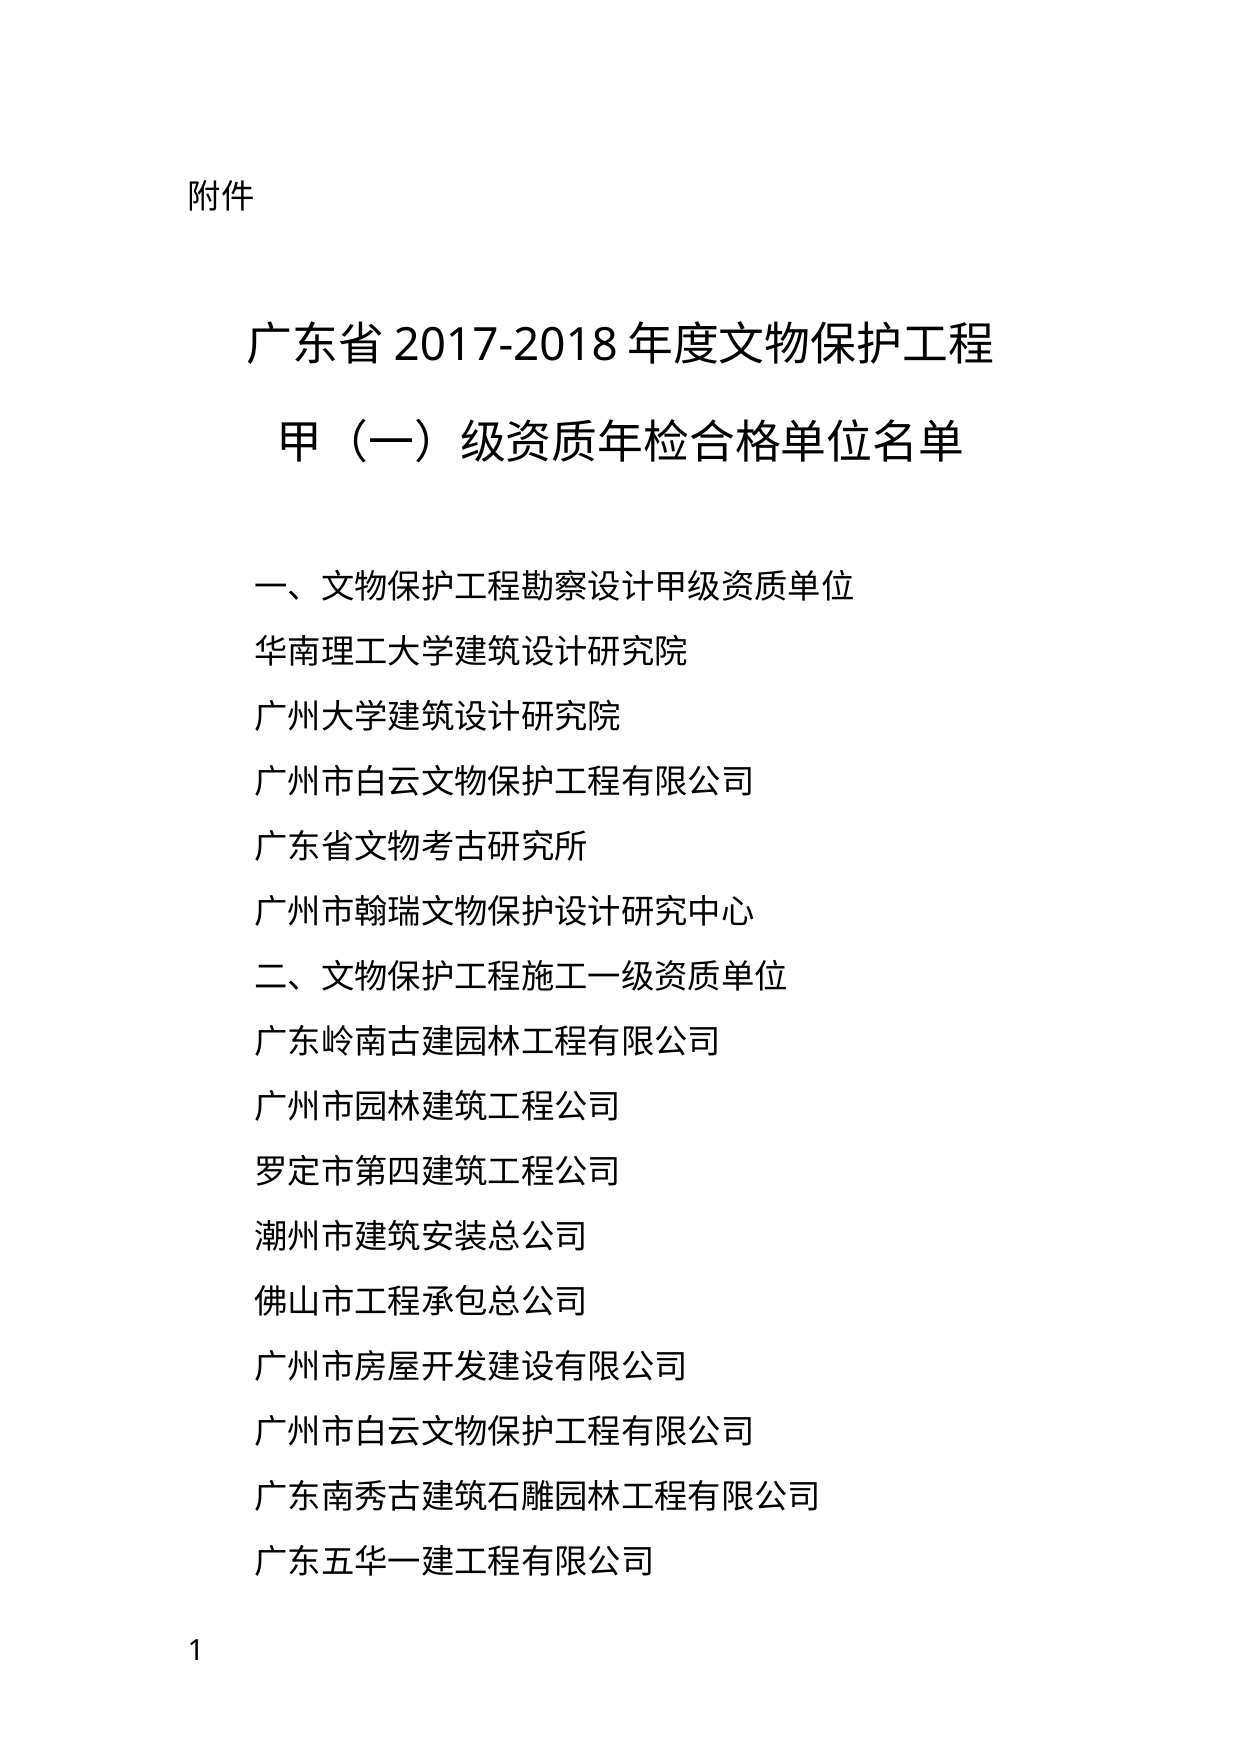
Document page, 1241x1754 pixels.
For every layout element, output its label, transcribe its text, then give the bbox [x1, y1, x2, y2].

text 广州市园林建筑工程公司 [187, 1072, 1053, 1137]
text 罗定市第四建筑工程公司 [187, 1137, 1053, 1202]
text 广州市白云文物保护工程有限公司 [187, 1397, 1053, 1462]
text 广东五华一建工程有限公司 [187, 1527, 1053, 1592]
text 广东省文物考古研究所 [187, 812, 1053, 877]
text 潮州市建筑安装总公司 [187, 1202, 1053, 1267]
list 文物保护工程勘察设计甲级资质单位 [187, 552, 1053, 617]
text 广东南秀古建筑石雕园林工程有限公司 [187, 1462, 1053, 1527]
text 广州市房屋开发建设有限公司 [187, 1332, 1053, 1397]
text 广州市翰瑞文物保护设计研究中心 [187, 877, 1053, 942]
text 广东省2017-2018年度文物保护工程 [187, 292, 1053, 389]
text 附件 [187, 162, 1053, 227]
text 二、文物保护工程施工一级资质单位 [187, 942, 1053, 1007]
text 广东岭南古建园林工程有限公司 [187, 1007, 1053, 1072]
text 佛山市工程承包总公司 [187, 1267, 1053, 1332]
text 广州市白云文物保护工程有限公司 [187, 747, 1053, 812]
text 广州大学建筑设计研究院 [187, 682, 1053, 747]
text 甲（一）级资质年检合格单位名单 [187, 389, 1053, 487]
text 华南理工大学建筑设计研究院 [187, 617, 1053, 682]
